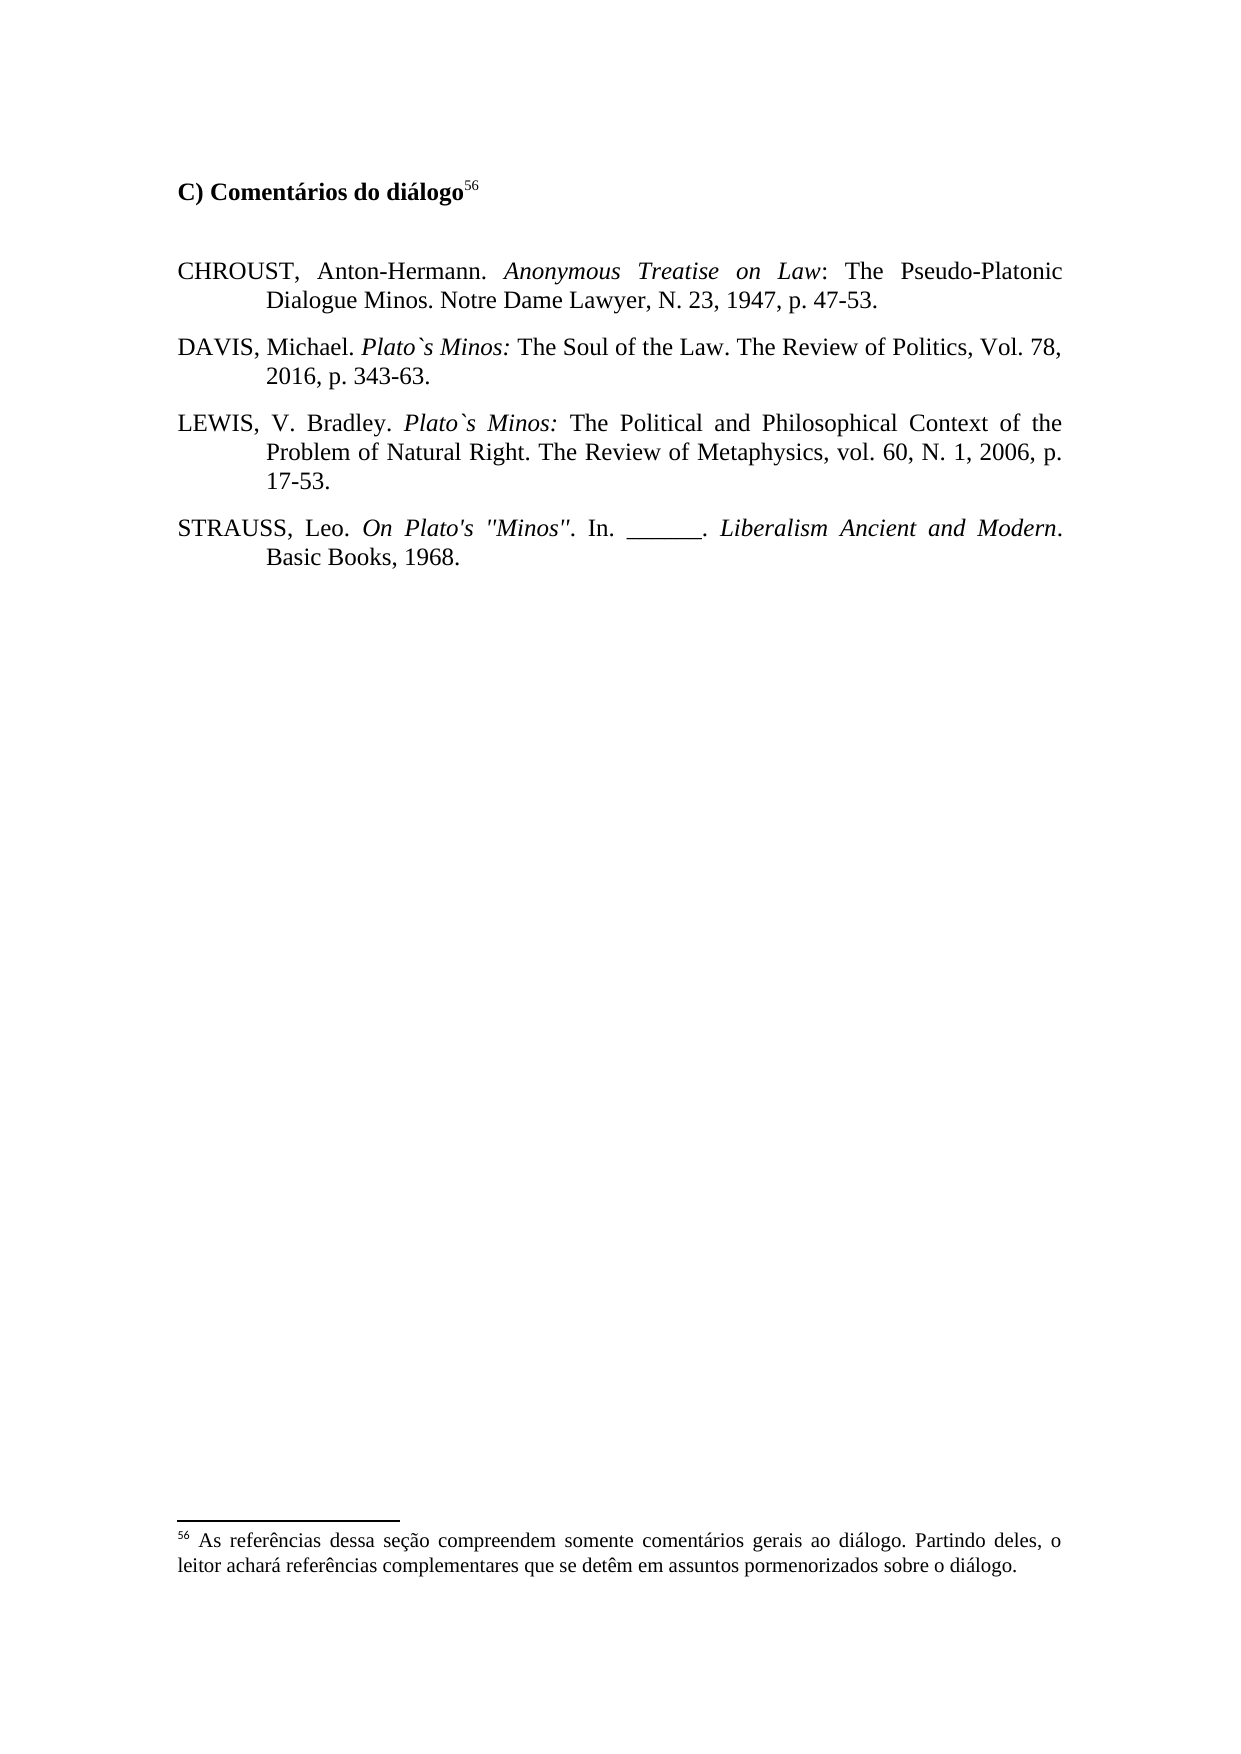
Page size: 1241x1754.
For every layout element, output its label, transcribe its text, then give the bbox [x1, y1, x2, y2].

text C) Comentários do diálogo [177, 177, 1063, 206]
text DAVIS, Michael. Plato`s Minos: The Soul of the Law. The Review of Politics, Vol. 78, 2016, p. 343-63. [177, 332, 1063, 390]
text STRAUSS, Leo. On Plato's ''Minos''. In. ______. Liberalism Ancient and Modern. Basic Books, 1968. [177, 513, 1063, 571]
text LEWIS, V. Bradley. Plato`s Minos: The Political and Philosophical Context of the Problem of Natural Right. The Review of Metaphysics, vol. 60, N. 1, 2006, p. 17-53. [177, 408, 1063, 495]
text CHROUST, Anton-Hermann. Anonymous Treatise on Law: The Pseudo-Platonic Dialogue Minos. Notre Dame Lawyer, N. 23, 1947, p. 47-53. [177, 256, 1063, 313]
